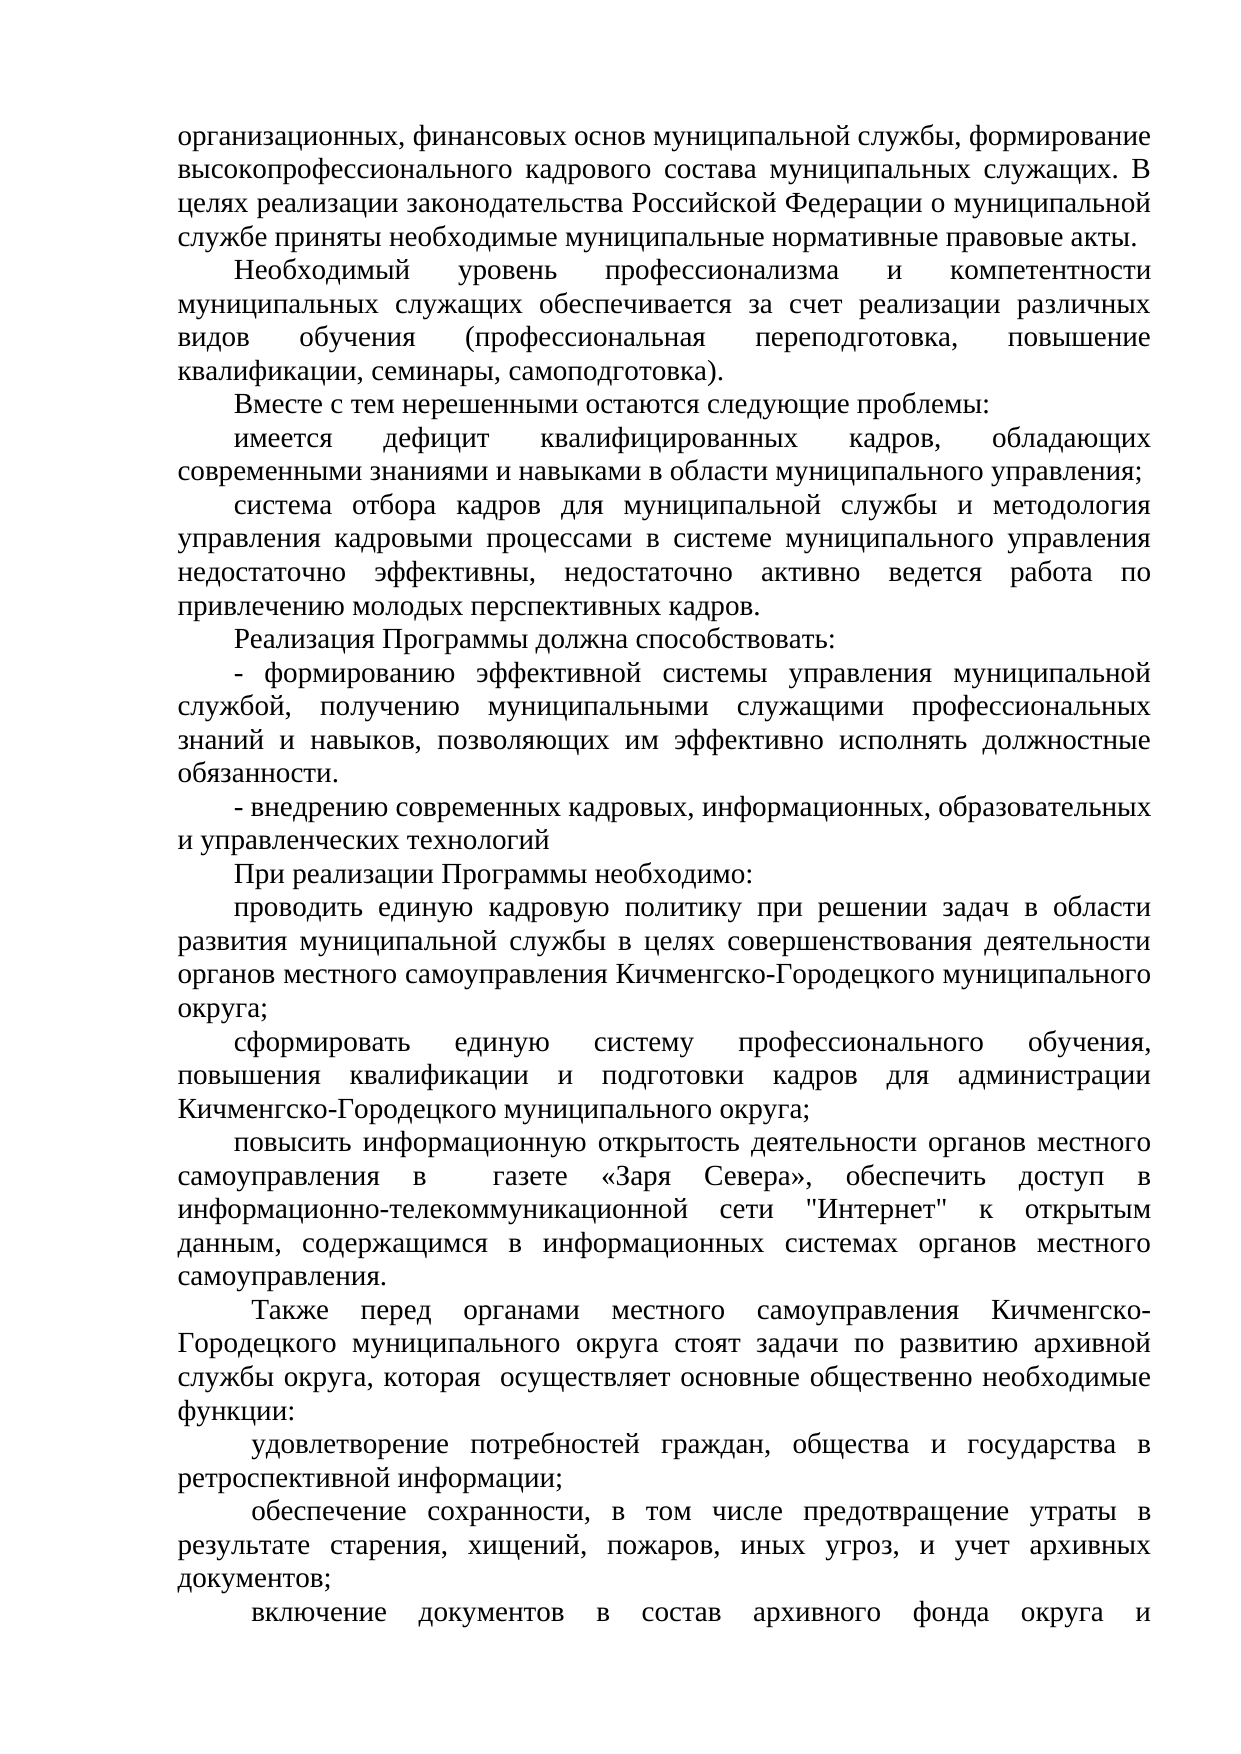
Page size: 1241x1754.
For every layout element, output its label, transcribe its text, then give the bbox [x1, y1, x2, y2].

text - формированию эффективной системы управления муниципальной службой, получению муниципальными служащими профессиональных знаний и навыков, позволяющих им эффективно исполнять должностные обязанности. [177, 655, 1152, 789]
text При реализации Программы необходимо: [177, 856, 1152, 889]
text система отбора кадров для муниципальной службы и методология управления кадровыми процессами в системе муниципального управления недостаточно эффективны, недостаточно активно ведется работа по привлечению молодых перспективных кадров. [177, 487, 1152, 621]
text обеспечение сохранности, в том числе предотвращение утраты в результате старения, хищений, пожаров, иных угроз, и учет архивных документов; [177, 1493, 1152, 1594]
text Реализация Программы должна способствовать: [177, 621, 1152, 655]
text Также перед органами местного самоуправления Кичменгско-Городецкого муниципального округа стоят задачи по развитию архивной службы округа, которая осуществляет основные общественно необходимые функции: [177, 1292, 1152, 1426]
text сформировать единую систему профессионального обучения, повышения квалификации и подготовки кадров для администрации Кичменгско-Городецкого муниципального округа; [177, 1024, 1152, 1124]
text имеется дефицит квалифицированных кадров, обладающих современными знаниями и навыками в области муниципального управления; [177, 420, 1152, 487]
text Необходимый уровень профессионализма и компетентности муниципальных служащих обеспечивается за счет реализации различных видов обучения (профессиональная переподготовка, повышение квалификации, семинары, самоподготовка). [177, 252, 1152, 386]
text Вместе с тем нерешенными остаются следующие проблемы: [177, 386, 1152, 420]
text повысить информационную открытость деятельности органов местного самоуправления в газете «Заря Севера», обеспечить доступ в информационно-телекоммуникационной сети "Интернет" к открытым данным, содержащимся в информационных системах органов местного самоуправления. [177, 1124, 1152, 1292]
text проводить единую кадровую политику при решении задач в области развития муниципальной службы в целях совершенствования деятельности органов местного самоуправления Кичменгско-Городецкого муниципального округа; [177, 889, 1152, 1024]
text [177, 1594, 1152, 1627]
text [177, 118, 1152, 252]
text - внедрению современных кадровых, информационных, образовательных и управленческих технологий [177, 789, 1152, 856]
text удовлетворение потребностей граждан, общества и государства в ретроспективной информации; [177, 1426, 1152, 1493]
